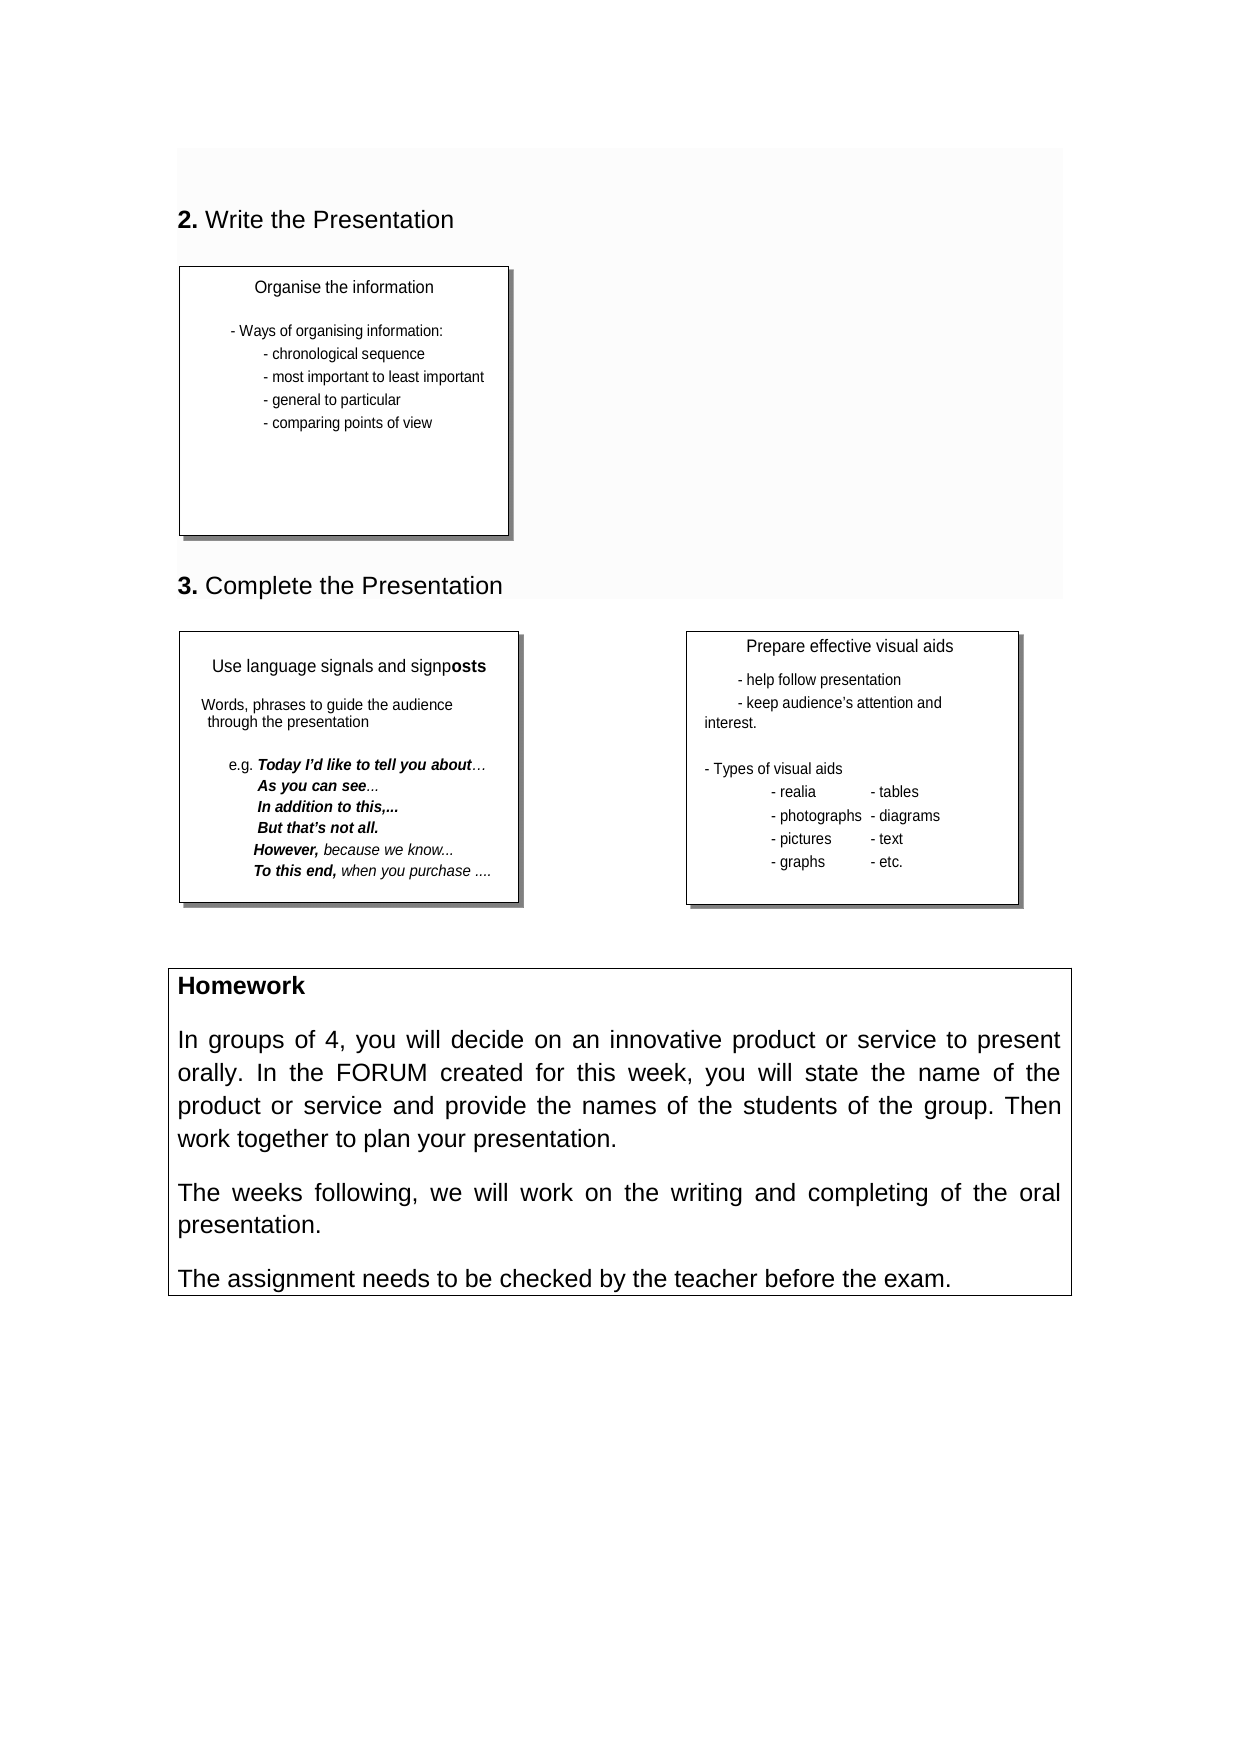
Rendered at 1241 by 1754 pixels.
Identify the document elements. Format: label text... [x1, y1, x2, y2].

subtitle 3. Complete the Presentation [177, 571, 1063, 599]
text The assignment needs to be checked by the teacher before the exam. [169, 1261, 1071, 1295]
text The weeks following, we will work on the writing and completing of the oral presentation. [169, 1174, 1071, 1239]
text 2. Write the Presentation [177, 206, 1063, 234]
text Homework [169, 969, 1071, 999]
text In groups of 4, you will decide on an innovative product or service to present orally. In the FORUM created for this week, you will state the name of the product or service and provide the names of the students of the group. Then work together to plan your presentation. [169, 1021, 1071, 1152]
